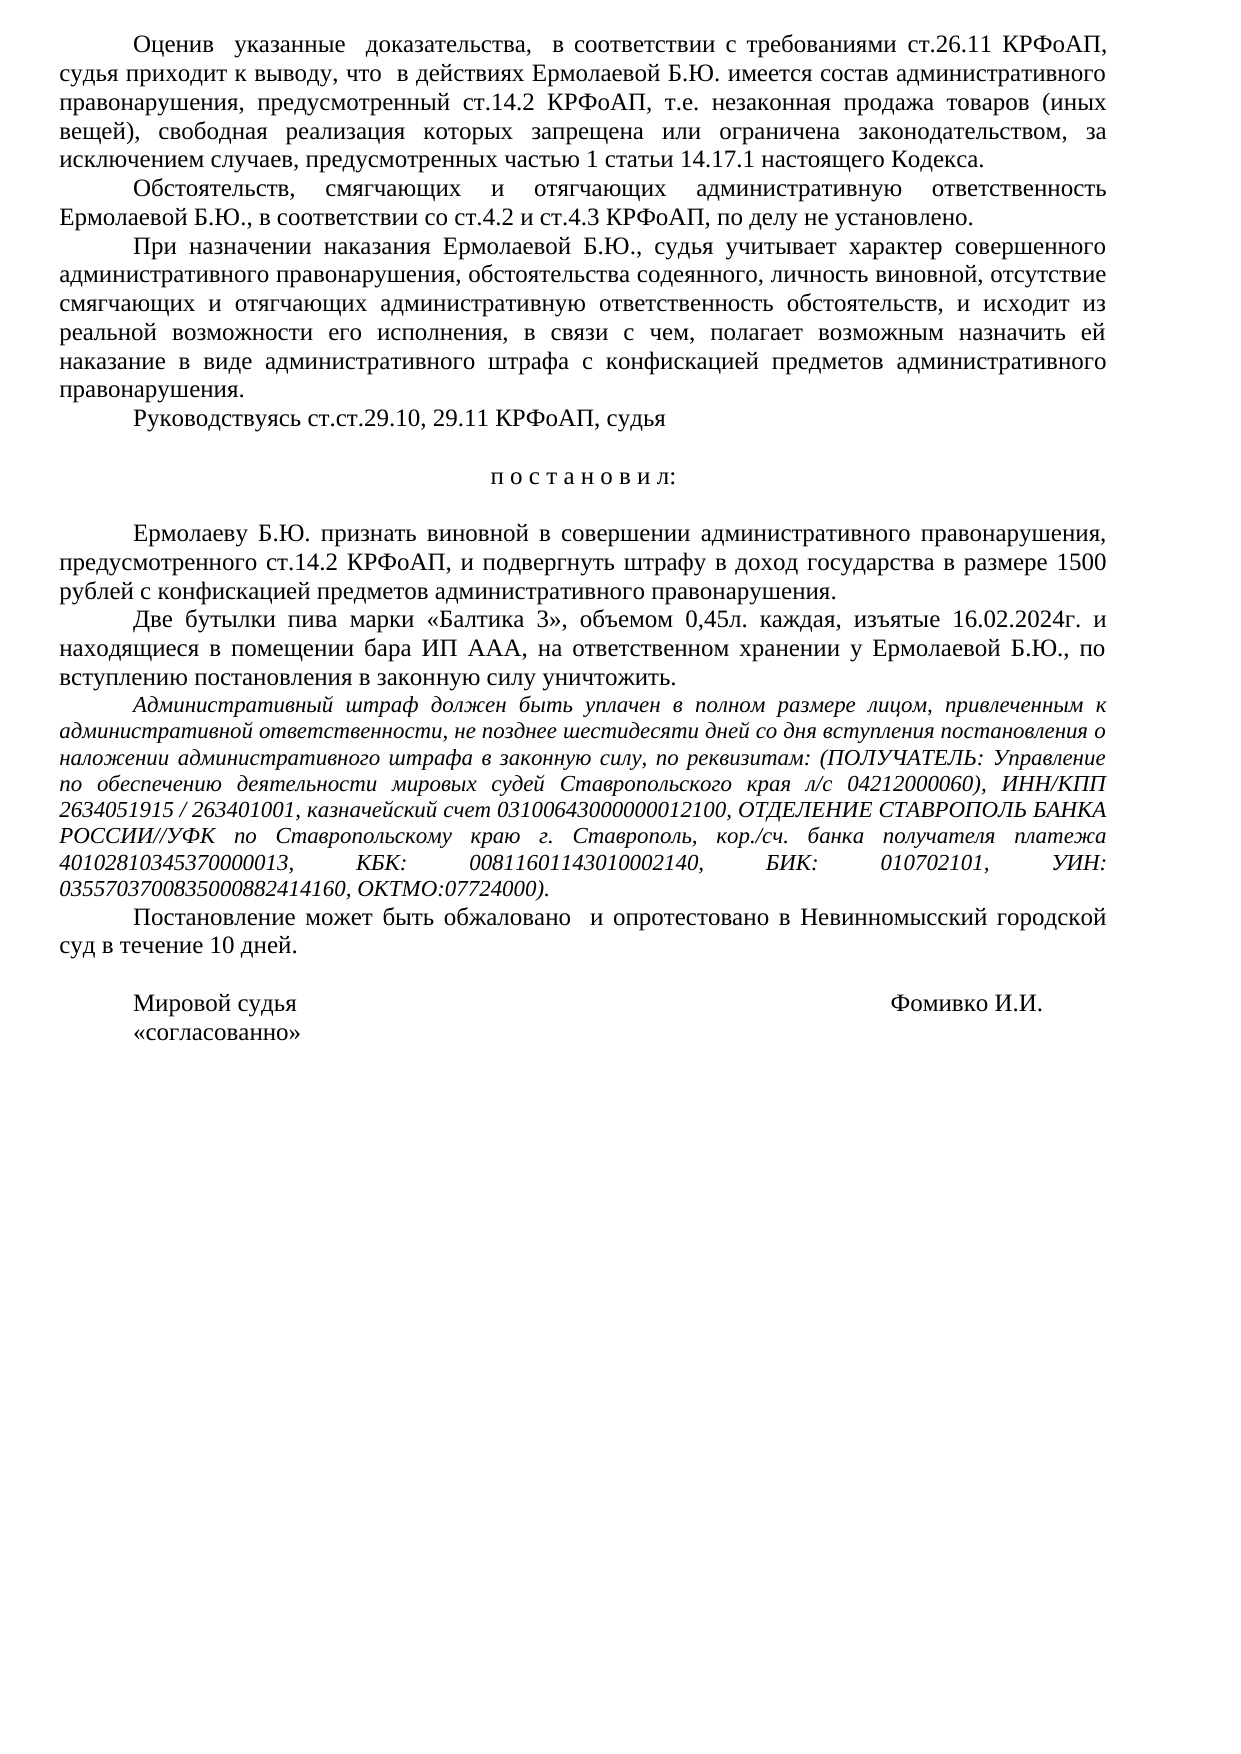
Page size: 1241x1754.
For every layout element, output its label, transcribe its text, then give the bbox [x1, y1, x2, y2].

text Руководствуясь ст.ст.29.10, 29.11 КРФоАП, судья [59, 403, 1107, 432]
text Постановление может быть обжаловано и опротестовано в Невинномысский городской суд в течение 10 дней. [59, 902, 1107, 959]
text Оценив указанные доказательства, в соответствии с требованиями ст.26.11 КРФоАП, судья приходит к выводу, что в действиях Ермолаевой Б.Ю. имеется состав административного правонарушения, предусмотренный ст.14.2 КРФоАП, т.е. незаконная продажа товаров (иных вещей), свободная реализация которых запрещена или ограничена законодательством, за исключением случаев, предусмотренных частью 1 статьи 14.17.1 настоящего Кодекса. [59, 29, 1107, 173]
text Административный штраф должен быть уплачен в полном размере лицом, привлеченным к административной ответственности, не позднее шестидесяти дней со дня вступления постановления о наложении административного штрафа в законную силу, по реквизитам: (ПОЛУЧАТЕЛЬ: Управление по обеспечению деятельности мировых судей Ставропольского края л/с 04212000060), ИНН/КПП 2634051915 / 263401001, казначейский счет 03100643000000012100, ОТДЕЛЕНИЕ СТАВРОПОЛЬ БАНКА РОССИИ//УФК по Ставропольскому краю г. Ставрополь, кор./сч. банка получателя платежа 40102810345370000013, КБК: 00811601143010002140, БИК: 010702101, УИН: 0355703700835000882414160, ОКТМО:07724000). [59, 691, 1107, 902]
text При назначении наказания Ермолаевой Б.Ю., судья учитывает характер совершенного административного правонарушения, обстоятельства содеянного, личность виновной, отсутствие смягчающих и отягчающих административную ответственность обстоятельств, и исходит из реальной возможности его исполнения, в связи с чем, полагает возможным назначить ей наказание в виде административного штрафа с конфискацией предметов административного правонарушения. [59, 231, 1107, 403]
text Ермолаеву Б.Ю. признать виновной в совершении административного правонарушения, предусмотренного ст.14.2 КРФоАП, и подвергнуть штрафу в доход государства в размере 1500 рублей с конфискацией предметов административного правонарушения. [59, 518, 1107, 604]
text Две бутылки пива марки «Балтика 3», объемом 0,45л. каждая, изъятые 16.02.2024г. и находящиеся в помещении бара ИП ААА, на ответственном хранении у Ермолаевой Б.Ю., по вступлению постановления в законную силу уничтожить. [59, 604, 1107, 691]
text Обстоятельств, смягчающих и отягчающих административную ответственность Ермолаевой Б.Ю., в соответствии со ст.4.2 и ст.4.3 КРФоАП, по делу не установлено. [59, 173, 1107, 231]
text Мировой судья Фомивко И.И. [59, 988, 1107, 1017]
text «согласованно» [59, 1017, 1107, 1045]
text п о с т а н о в и л: [59, 461, 1107, 489]
